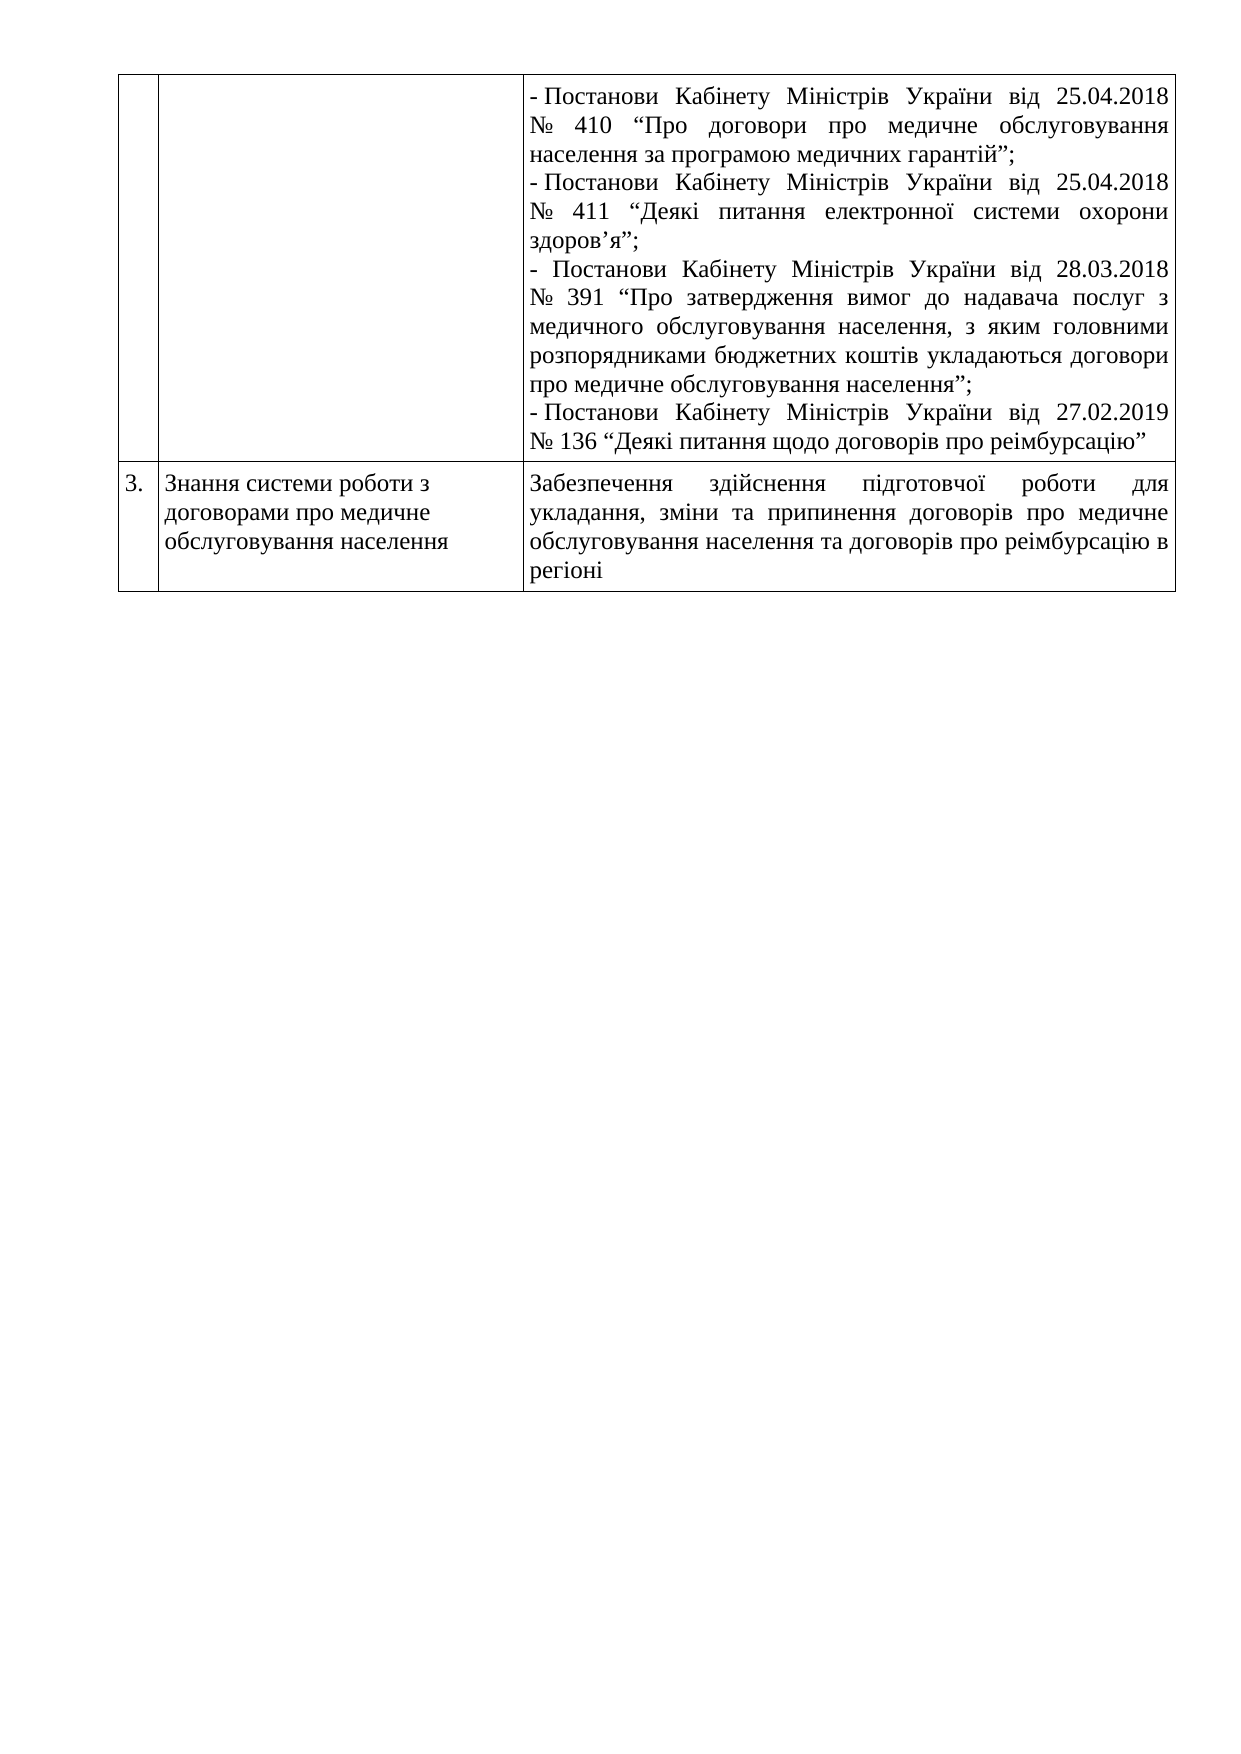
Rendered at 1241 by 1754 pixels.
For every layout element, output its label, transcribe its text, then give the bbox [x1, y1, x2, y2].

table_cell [524, 75, 1175, 461]
table_cell 3. [119, 462, 158, 591]
table_cell 2. [119, 75, 158, 461]
table_cell Забезпечення здійснення підготовчої роботи для укладання, зміни та припинення договорів про медичне обслуговування населення та договорів про реімбурсацію в регіоні [524, 462, 1175, 591]
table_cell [159, 75, 523, 461]
table_cell Знання системи роботи з договорами про медичне обслуговування населення [159, 462, 523, 591]
